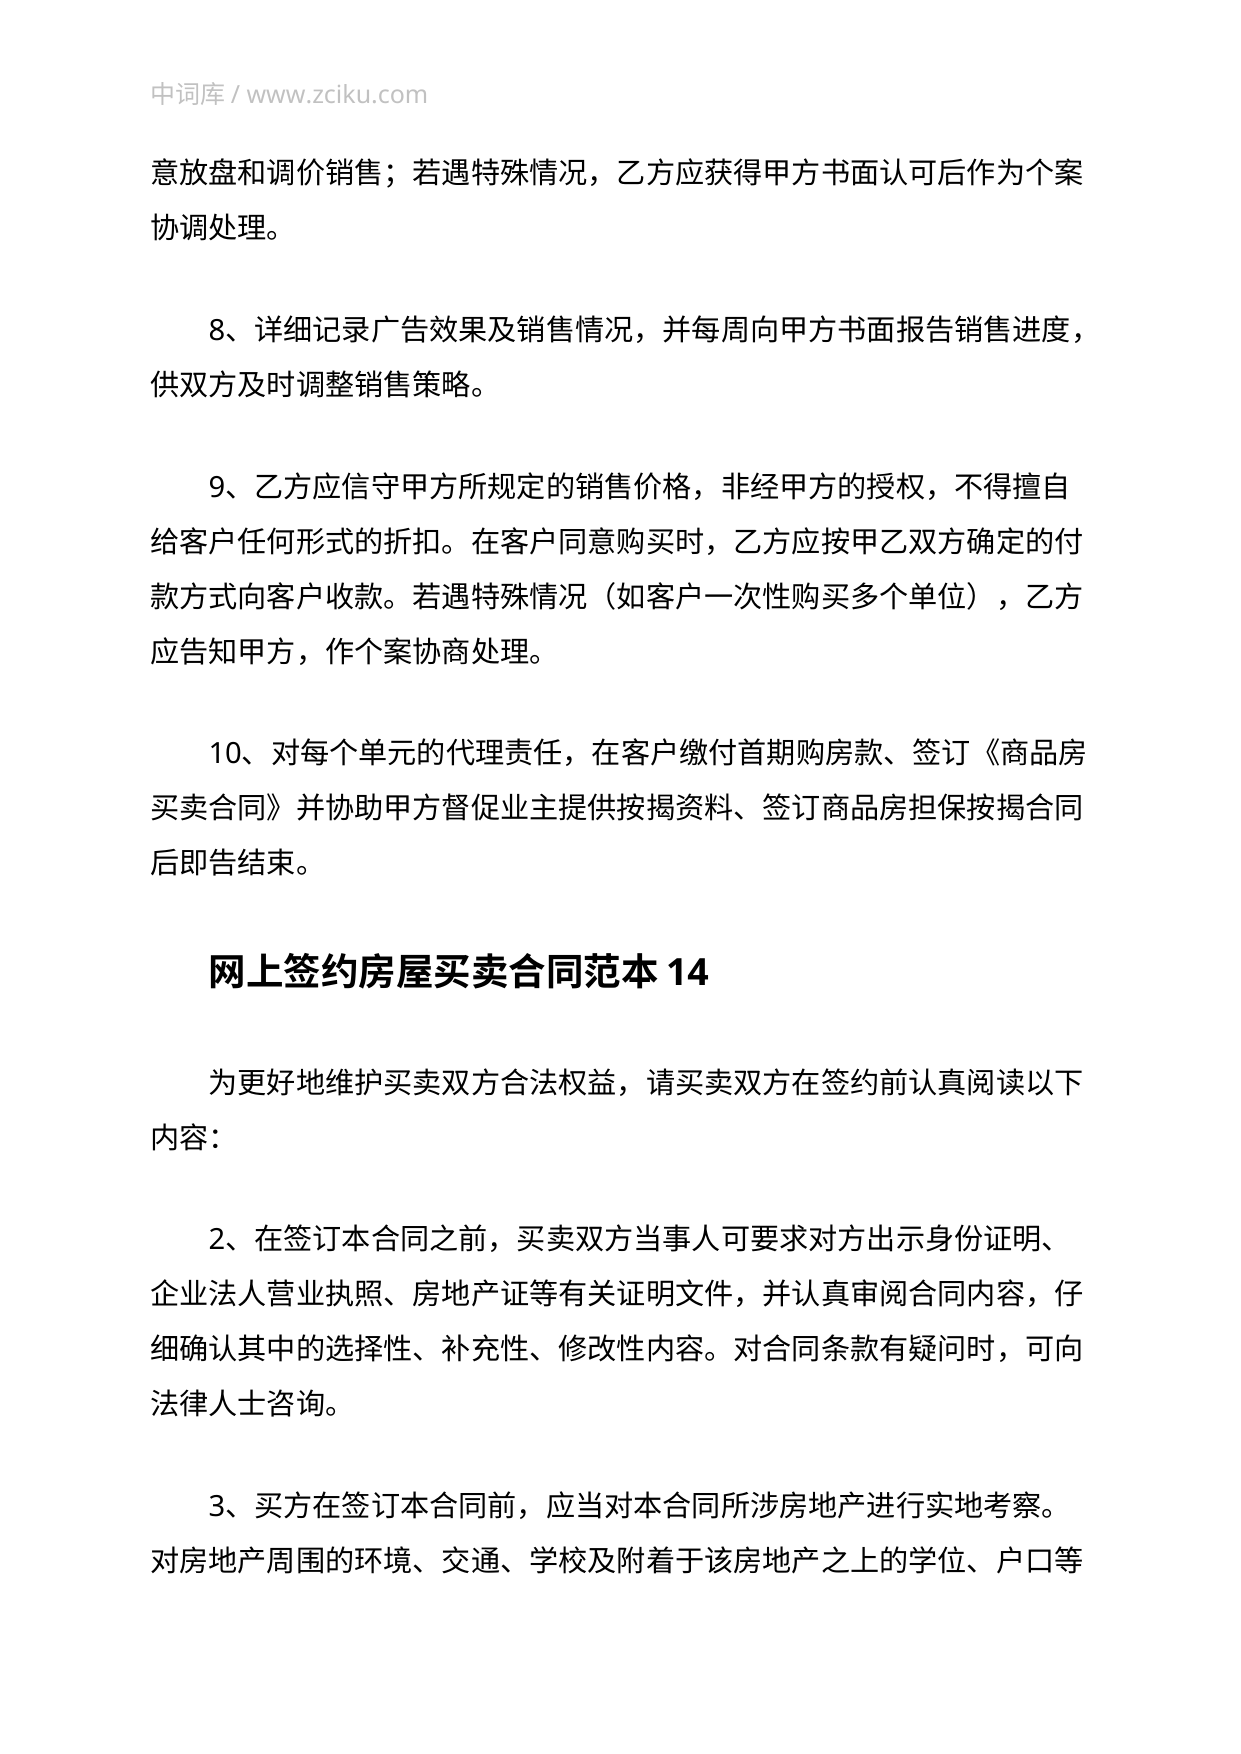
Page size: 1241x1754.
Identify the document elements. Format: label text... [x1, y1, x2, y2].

text 8、详细记录广告效果及销售情况，并每周向甲方书面报告销售进度，供双方及时调整销售策略。 [150, 307, 1090, 404]
text 2、在签订本合同之前，买卖双方当事人可要求对方出示身份证明、企业法人营业执照、房地产证等有关证明文件，并认真审阅合同内容，仔细确认其中的选择性、补充性、修改性内容。对合同条款有疑问时，可向法律人士咨询。 [150, 1216, 1090, 1423]
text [150, 1482, 1090, 1580]
text 为更好地维护买卖双方合法权益，请买卖双方在签约前认真阅读以下内容： [150, 1059, 1090, 1156]
text 网上签约房屋买卖合同范本14 [150, 942, 1090, 996]
text 9、乙方应信守甲方所规定的销售价格，非经甲方的授权，不得擅自给客户任何形式的折扣。在客户同意购买时，乙方应按甲乙双方确定的付款方式向客户收款。若遇特殊情况（如客户一次性购买多个单位），乙方应告知甲方，作个案协商处理。 [150, 463, 1090, 671]
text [150, 150, 1090, 247]
text 10、对每个单元的代理责任，在客户缴付首期购房款、签订《商品房买卖合同》并协助甲方督促业主提供按揭资料、签订商品房担保按揭合同后即告结束。 [150, 730, 1090, 882]
